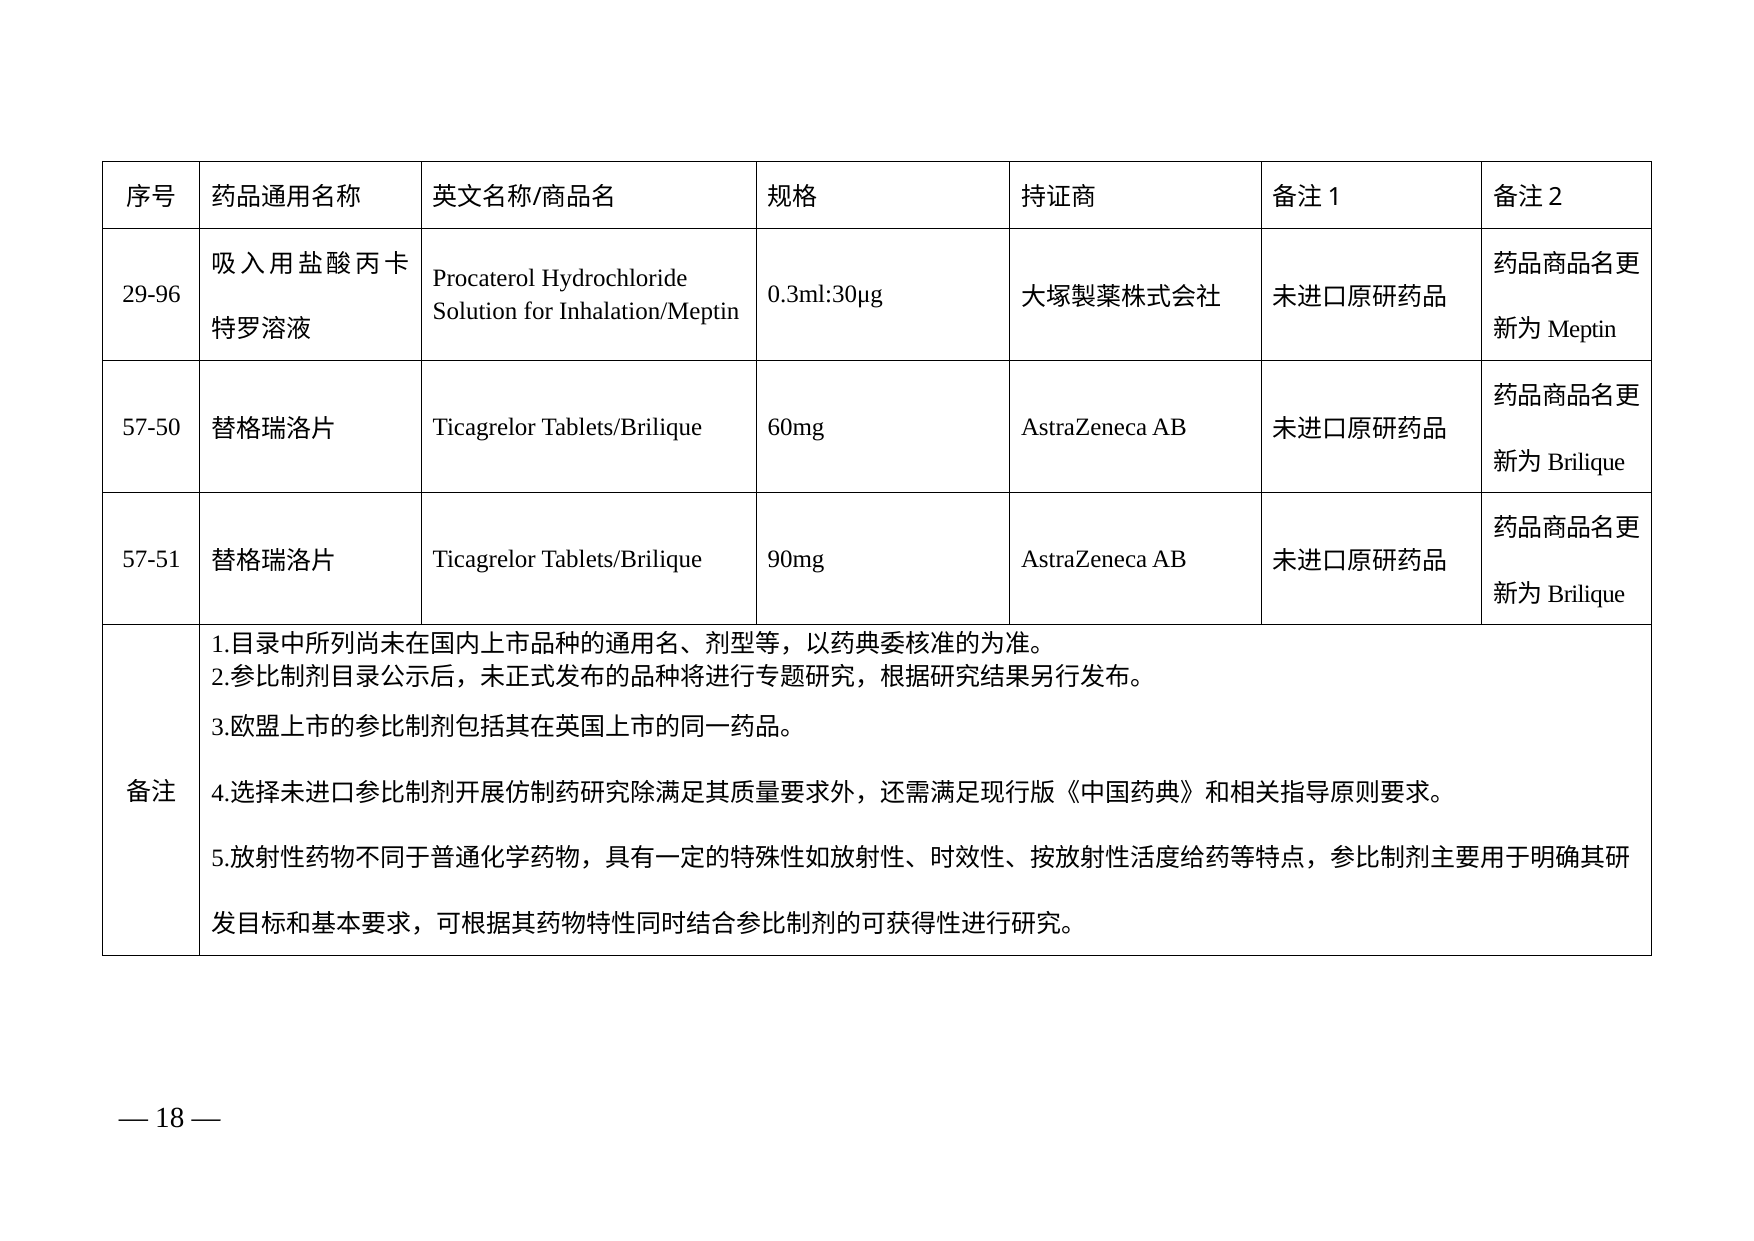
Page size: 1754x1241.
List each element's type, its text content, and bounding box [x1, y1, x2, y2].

table_cell 药品商品名更新为Brilique [1482, 493, 1651, 624]
table_cell 60mg [757, 361, 1009, 492]
table_header 药品通用名称 [200, 162, 421, 227]
table_cell Ticagrelor Tablets/Brilique [422, 361, 756, 492]
table_cell 57-51 [103, 493, 199, 624]
table_cell AstraZeneca AB [1010, 493, 1261, 624]
table_cell 29-96 [103, 229, 199, 360]
table_cell 90mg [757, 493, 1009, 624]
table_cell 57-50 [103, 361, 199, 492]
table_cell 替格瑞洛片 [200, 493, 421, 624]
table_header 规格 [757, 162, 1009, 227]
table_cell AstraZeneca AB [1010, 361, 1261, 492]
table_header 英文名称/商品名 [422, 162, 756, 227]
table_cell 1.目录中所列尚未在国内上市品种的通用名、剂型等，以药典委核准的为准。 2.参比制剂目录公示后，未正式发布的品种将进行专题研究，根据研究结果另行发布。 3.欧盟上市的参比制剂包括其在英国上市的同一药品。 4.选择未进口参比制剂开展仿制药研究除满足其质量要求外，还需满足现行版《中国药典》和相关指导原则要求。 5.放射性药物不同于普通化学药物，具有一定的特殊性如放射性、时效性、按放射性活度给药等特点，参比制剂主要用于明确其研发目标和基本要求，可根据其药物特性同时结合参比制剂的可获得性进行研究。 [200, 625, 1651, 954]
table_header 持证商 [1010, 162, 1261, 227]
table_header 备注2 [1482, 162, 1651, 227]
table_cell 0.3ml:30μg [757, 229, 1009, 360]
table_cell 药品商品名更新为Brilique [1482, 361, 1651, 492]
table_header 序号 [103, 162, 199, 227]
table_cell 未进口原研药品 [1262, 361, 1481, 492]
table_cell 大塚製薬株式会社 [1010, 229, 1261, 360]
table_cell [422, 229, 756, 360]
table_cell 吸入用盐酸丙卡特罗溶液 [200, 229, 421, 360]
table_cell Ticagrelor Tablets/Brilique [422, 493, 756, 624]
table_header 备注1 [1262, 162, 1481, 227]
table_cell 药品商品名更新为Meptin [1482, 229, 1651, 360]
table_cell 未进口原研药品 [1262, 229, 1481, 360]
table_cell 未进口原研药品 [1262, 493, 1481, 624]
table_cell 替格瑞洛片 [200, 361, 421, 492]
table_cell 备注 [103, 625, 199, 954]
